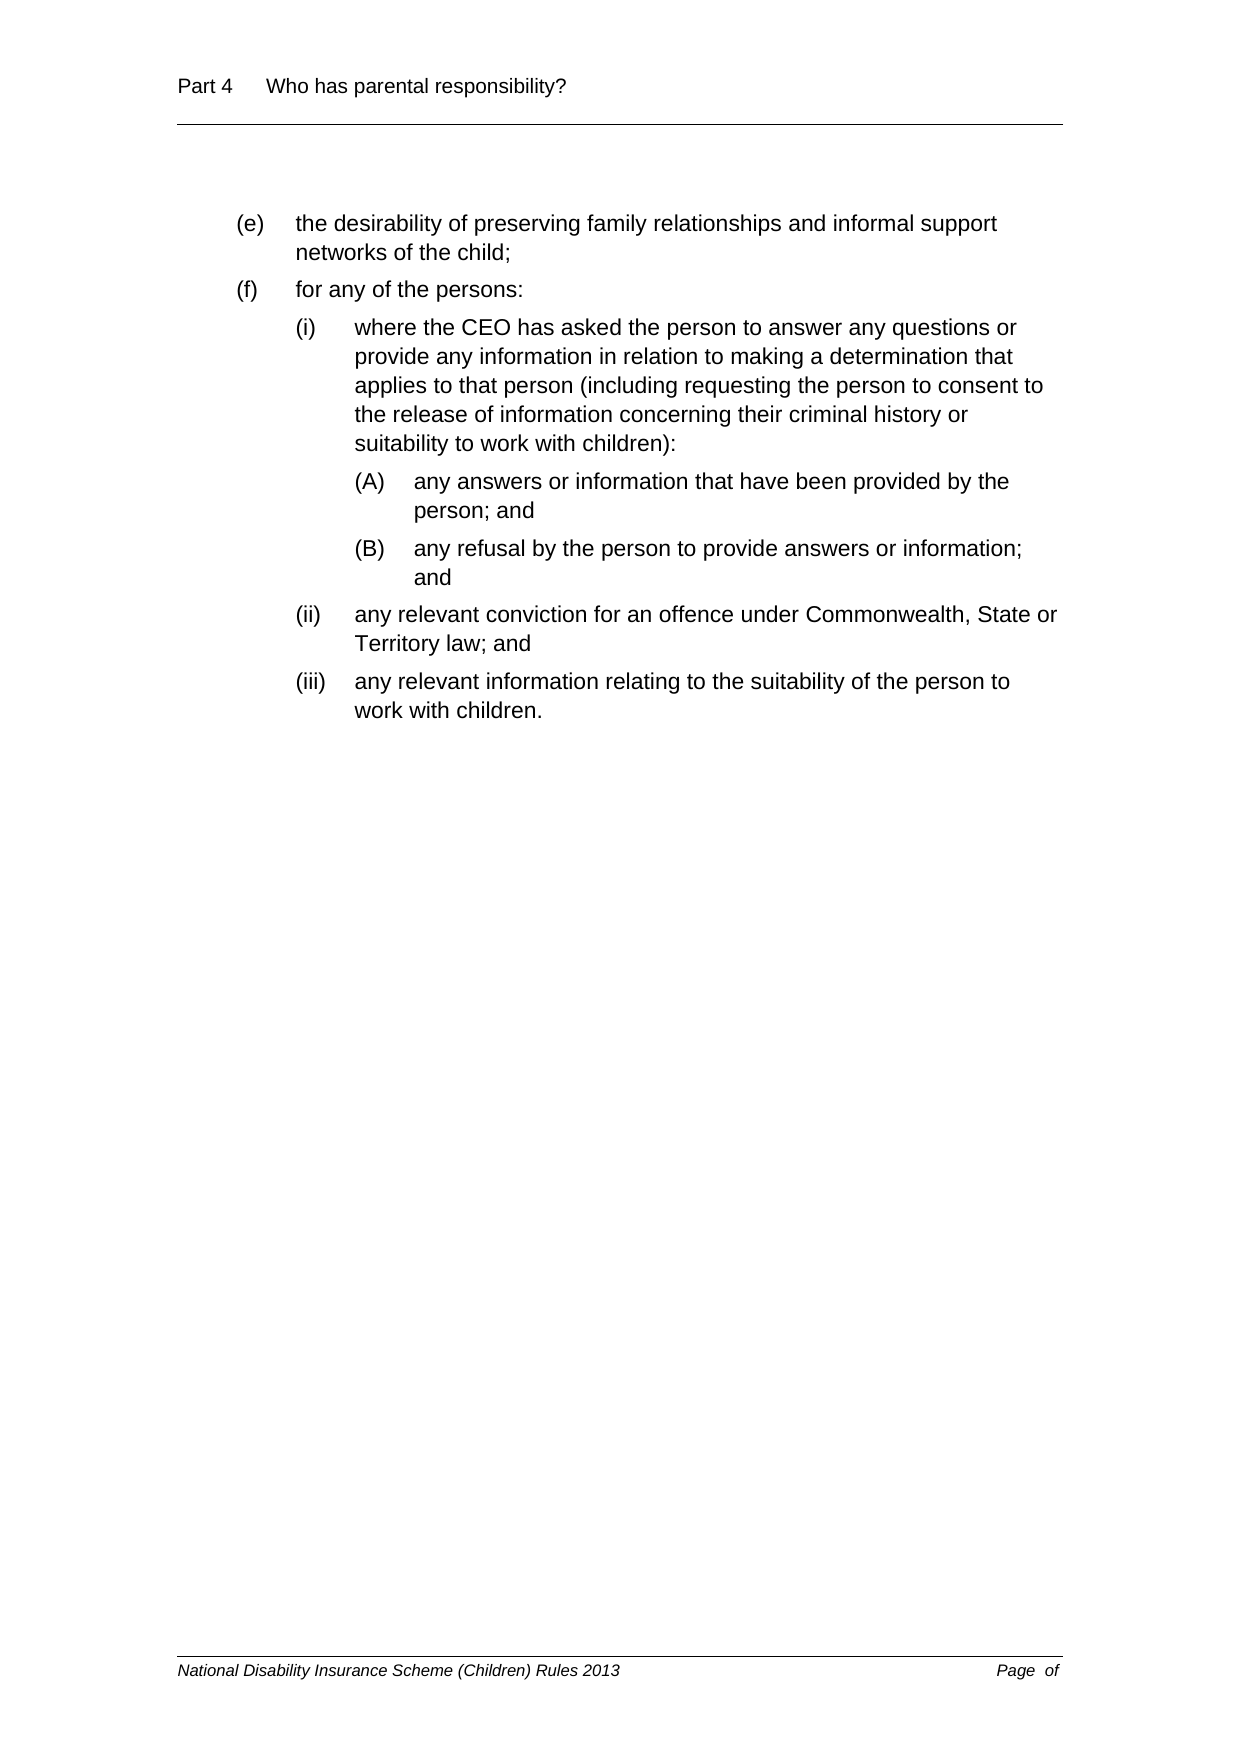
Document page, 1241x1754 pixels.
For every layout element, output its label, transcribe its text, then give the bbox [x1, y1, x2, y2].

text (f) for any of the persons: [236, 273, 1063, 303]
text (e) the desirability of preserving family relationships and informal support networks of the child; [236, 207, 1063, 265]
text (i) where the CEO has asked the person to answer any questions or provide any information in relation to making a determination that applies to that person (including requesting the person to consent to the release of information concerning their criminal history or suitability to work with children): [295, 311, 1063, 457]
text (B) any refusal by the person to provide answers or information; and [354, 532, 1063, 590]
text (ii) any relevant conviction for an offence under Commonwealth, State or Territory law; and [295, 598, 1063, 657]
text (A) any answers or information that have been provided by the person; and [354, 465, 1063, 523]
text (iii) any relevant information relating to the suitability of the person to work with children. [295, 665, 1063, 723]
